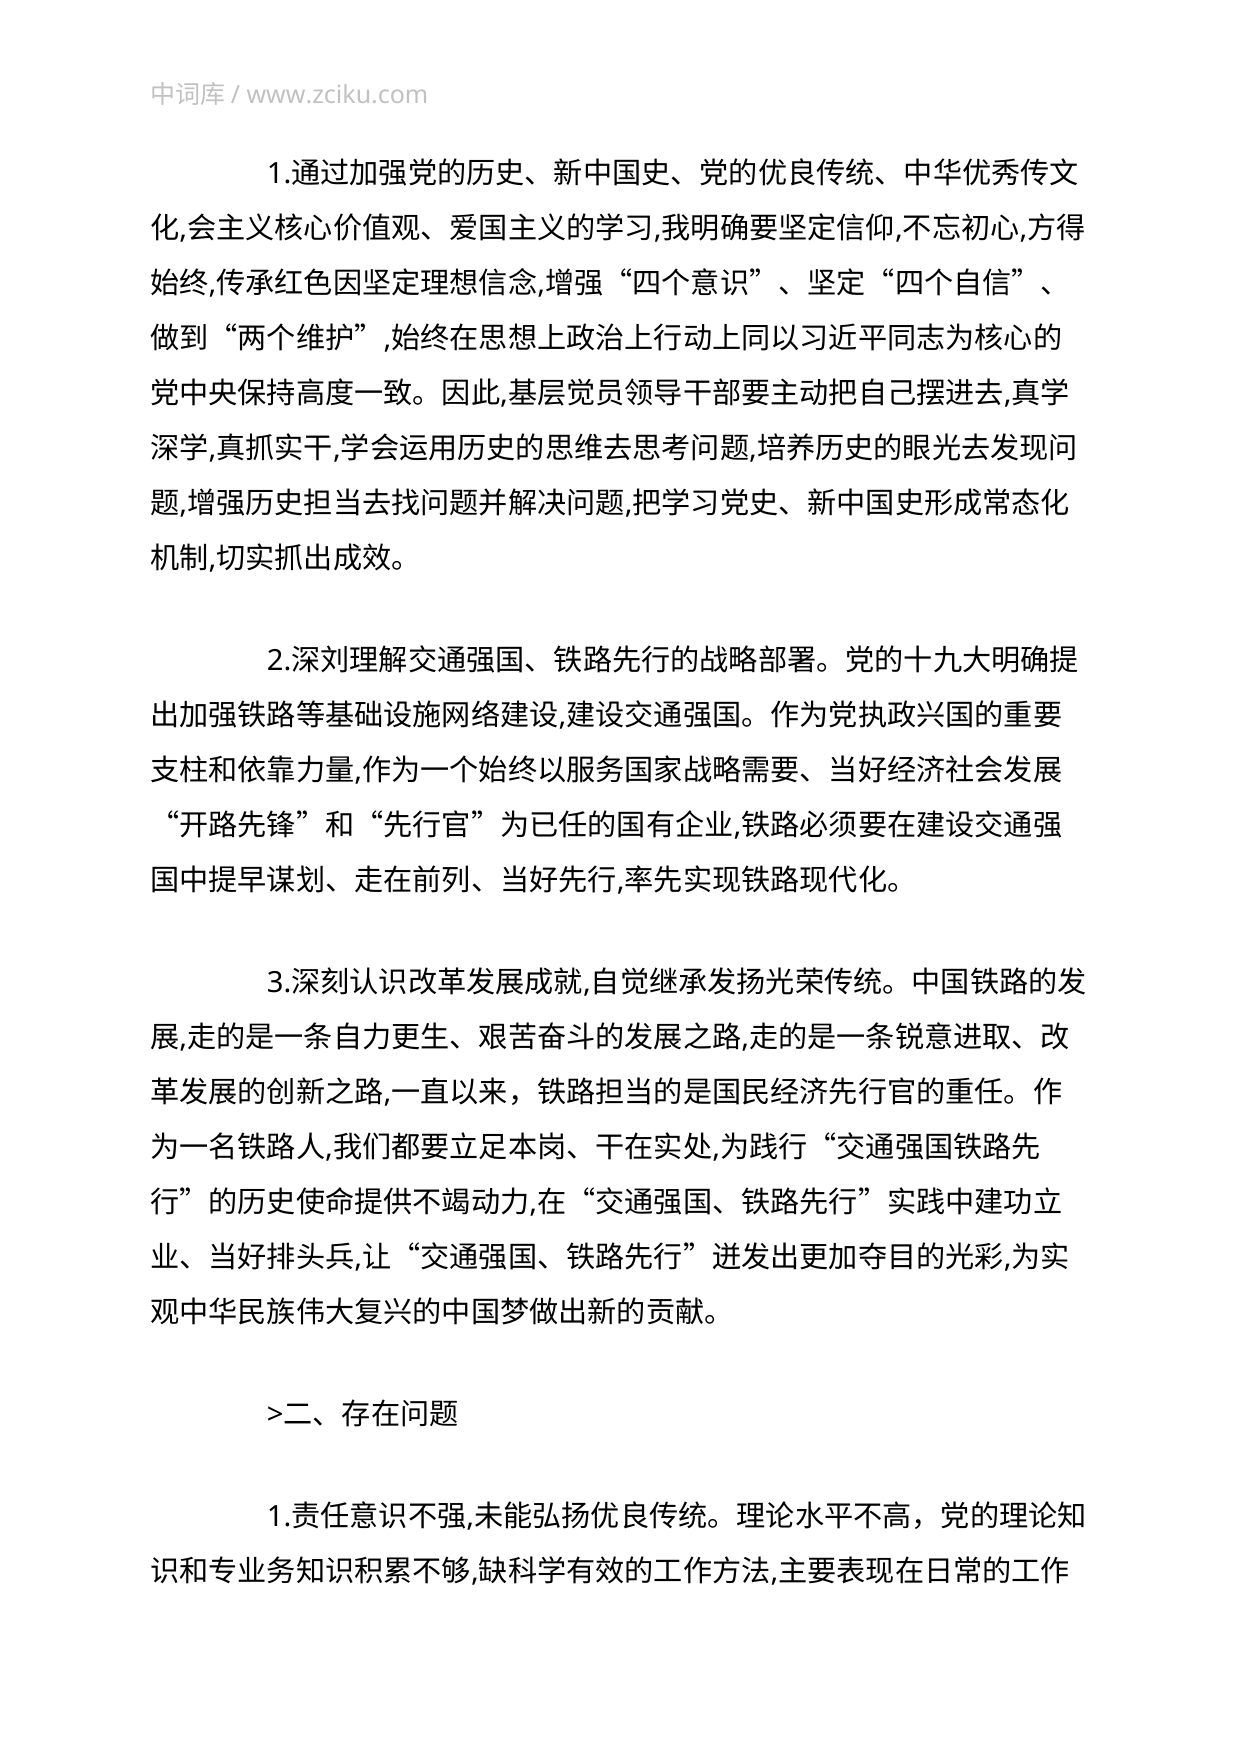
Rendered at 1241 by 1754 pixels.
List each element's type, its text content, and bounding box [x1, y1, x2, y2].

text 3.深刻认识改革发展成就,自觉继承发扬光荣传统。中国铁路的发展,走的是一条自力更生、艰苦奋斗的发展之路,走的是一条锐意进取、改革发展的创新之路,一直以来，铁路担当的是国民经济先行官的重任。作为一名铁路人,我们都要立足本岗、干在实处,为践行“交通强国铁路先行”的历史使命提供不竭动力,在“交通强国、铁路先行”实践中建功立业、当好排头兵,让“交通强国、铁路先行”迸发出更加夺目的光彩,为实观中华民族伟大复兴的中国梦做出新的贡献。 [150, 959, 1090, 1331]
text 1.通过加强党的历史、新中国史、党的优良传统、中华优秀传文化,会主义核心价值观、爱国主义的学习,我明确要坚定信仰,不忘初心,方得始终,传承红色因坚定理想信念,增强“四个意识”、坚定“四个自信”、做到“两个维护”,始终在思想上政治上行动上同以习近平同志为核心的党中央保持高度一致。因此,基层觉员领导干部要主动把自己摆进去,真学深学,真抓实干,学会运用历史的思维去思考问题,培养历史的眼光去发现问题,增强历史担当去找问题并解决问题,把学习党史、新中国史形成常态化机制,切实抓出成效。 [150, 150, 1090, 577]
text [150, 1493, 1090, 1590]
text 2.深刘理解交通强国、铁路先行的战略部署。党的十九大明确提出加强铁路等基础设施网络建设,建设交通强国。作为党执政兴国的重要支柱和依靠力量,作为一个始终以服务国家战略需要、当好经济社会发展“开路先锋”和“先行官”为已任的国有企业,铁路必须要在建设交通强国中提早谋划、走在前列、当好先行,率先实现铁路现代化。 [150, 637, 1090, 899]
text >二、存在问题 [150, 1391, 1090, 1433]
